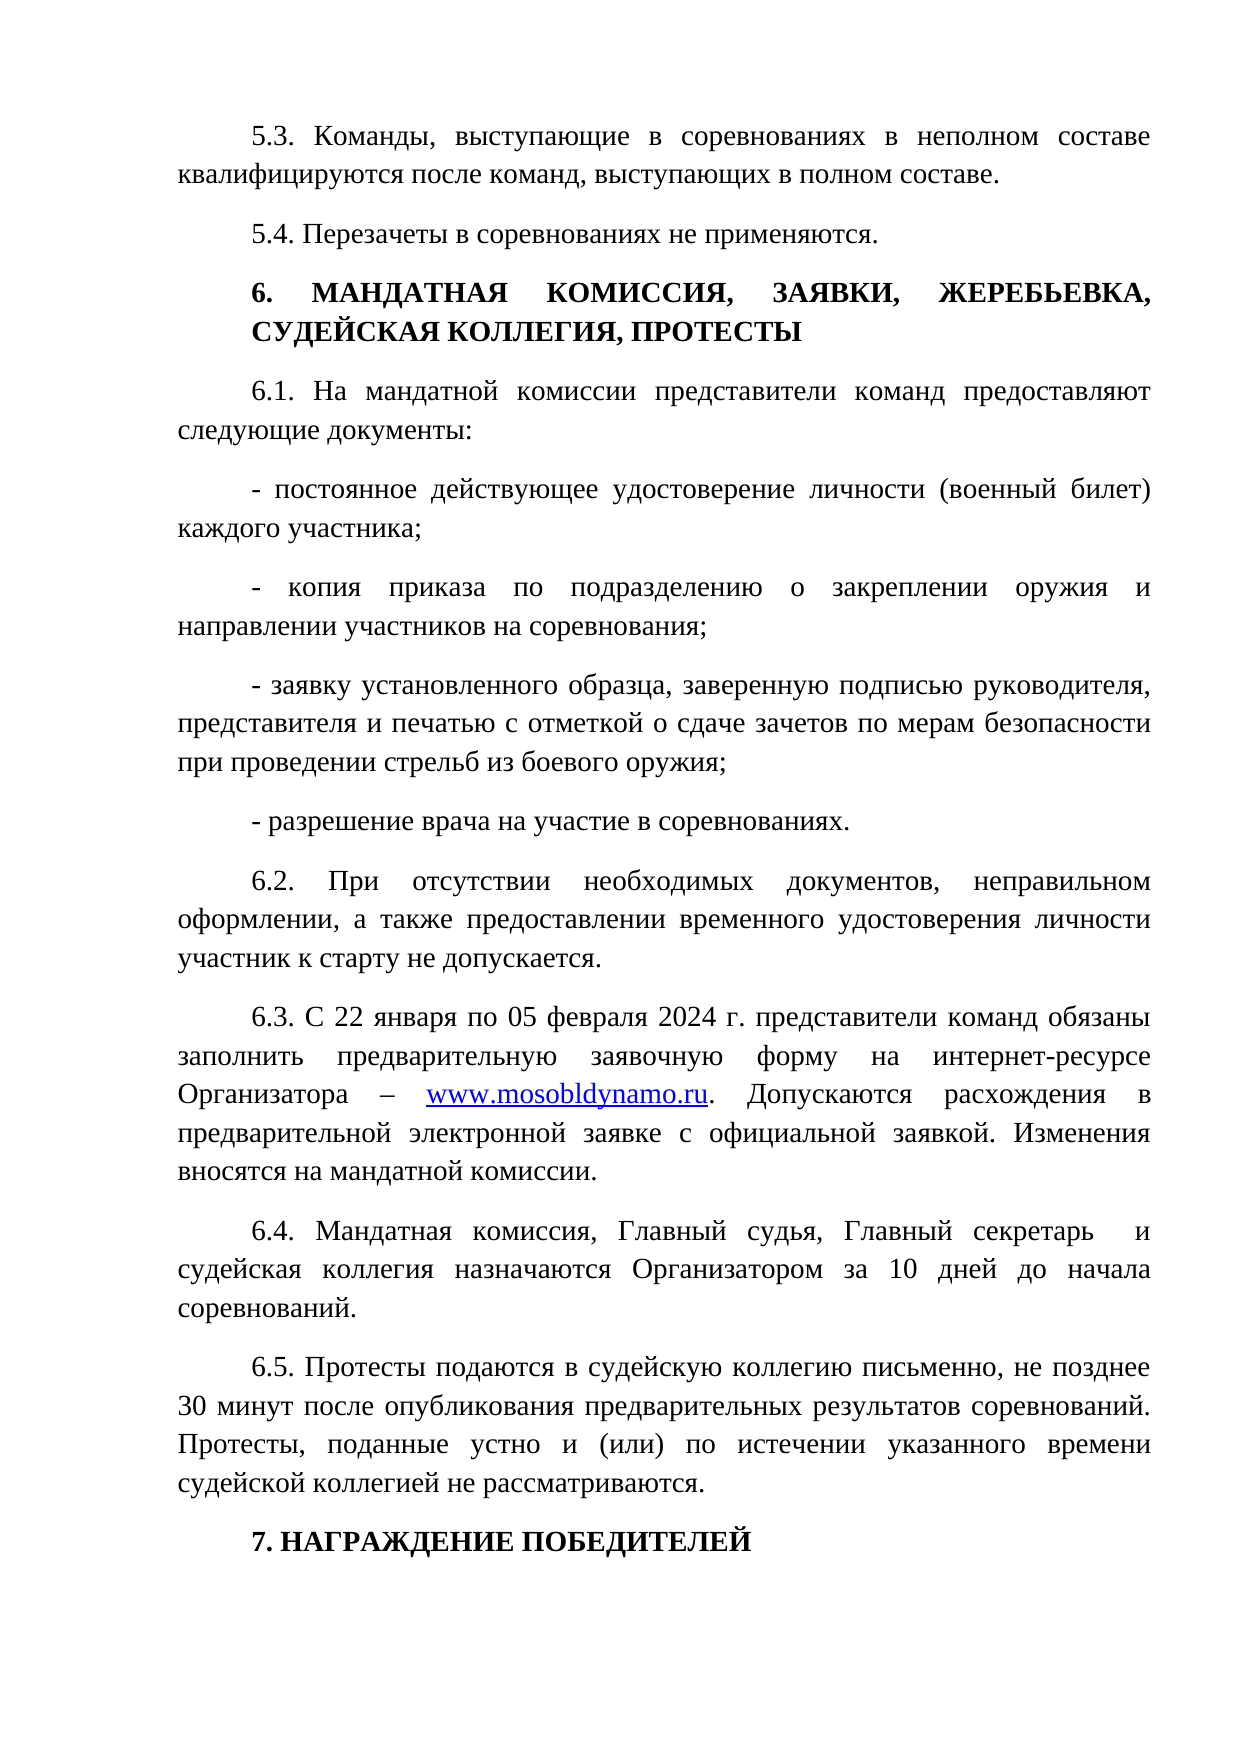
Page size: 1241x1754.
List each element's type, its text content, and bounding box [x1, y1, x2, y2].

text 5.3. Команды, выступающие в соревнованиях в неполном составе квалифицируются после команд, выступающих в полном составе. [177, 118, 1152, 190]
text 6.3. С 22 января по 05 февраля 2024 г. представители команд обязаны заполнить предварительную заявочную форму на интернет-ресурсе Организатора – www.mosobldynamo.ru. Допускаются расхождения в предварительной электронной заявке с официальной заявкой. Изменения вносятся на мандатной комиссии. [177, 999, 1152, 1187]
text - разрешение врача на участие в соревнованиях. [177, 803, 1152, 837]
text 7. НАГРАЖДЕНИЕ ПОБЕДИТЕЛЕЙ [177, 1524, 1152, 1558]
text 6. МАНДАТНАЯ КОМИССИЯ, ЗАЯВКИ, ЖЕРЕБЬЕВКА, СУДЕЙСКАЯ КОЛЛЕГИЯ, ПРОТЕСТЫ [251, 275, 1152, 347]
text - копия приказа по подразделению о закреплении оружия и направлении участников на соревнования; [177, 569, 1152, 641]
text - заявку установленного образца, заверенную подписью руководителя, представителя и печатью с отметкой о сдаче зачетов по мерам безопасности при проведении стрельб из боевого оружия; [177, 667, 1152, 778]
text 6.2. При отсутствии необходимых документов, неправильном оформлении, а также предоставлении временного удостоверения личности участник к старту не допускается. [177, 863, 1152, 973]
text 6.4. Мандатная комиссия, Главный судья, Главный секретарь и судейская коллегия назначаются Организатором за 10 дней до начала соревнований. [177, 1213, 1152, 1323]
text 5.4. Перезачеты в соревнованиях не применяются. [177, 216, 1152, 249]
text 6.1. На мандатной комиссии представители команд предоставляют следующие документы: [177, 373, 1152, 445]
text 6.5. Протесты подаются в судейскую коллегию письменно, не позднее 30 минут после опубликования предварительных результатов соревнований. Протесты, поданные устно и (или) по истечении указанного времени судейской коллегией не рассматриваются. [177, 1349, 1152, 1498]
text - постоянное действующее удостоверение личности (военный билет) каждого участника; [177, 471, 1152, 543]
